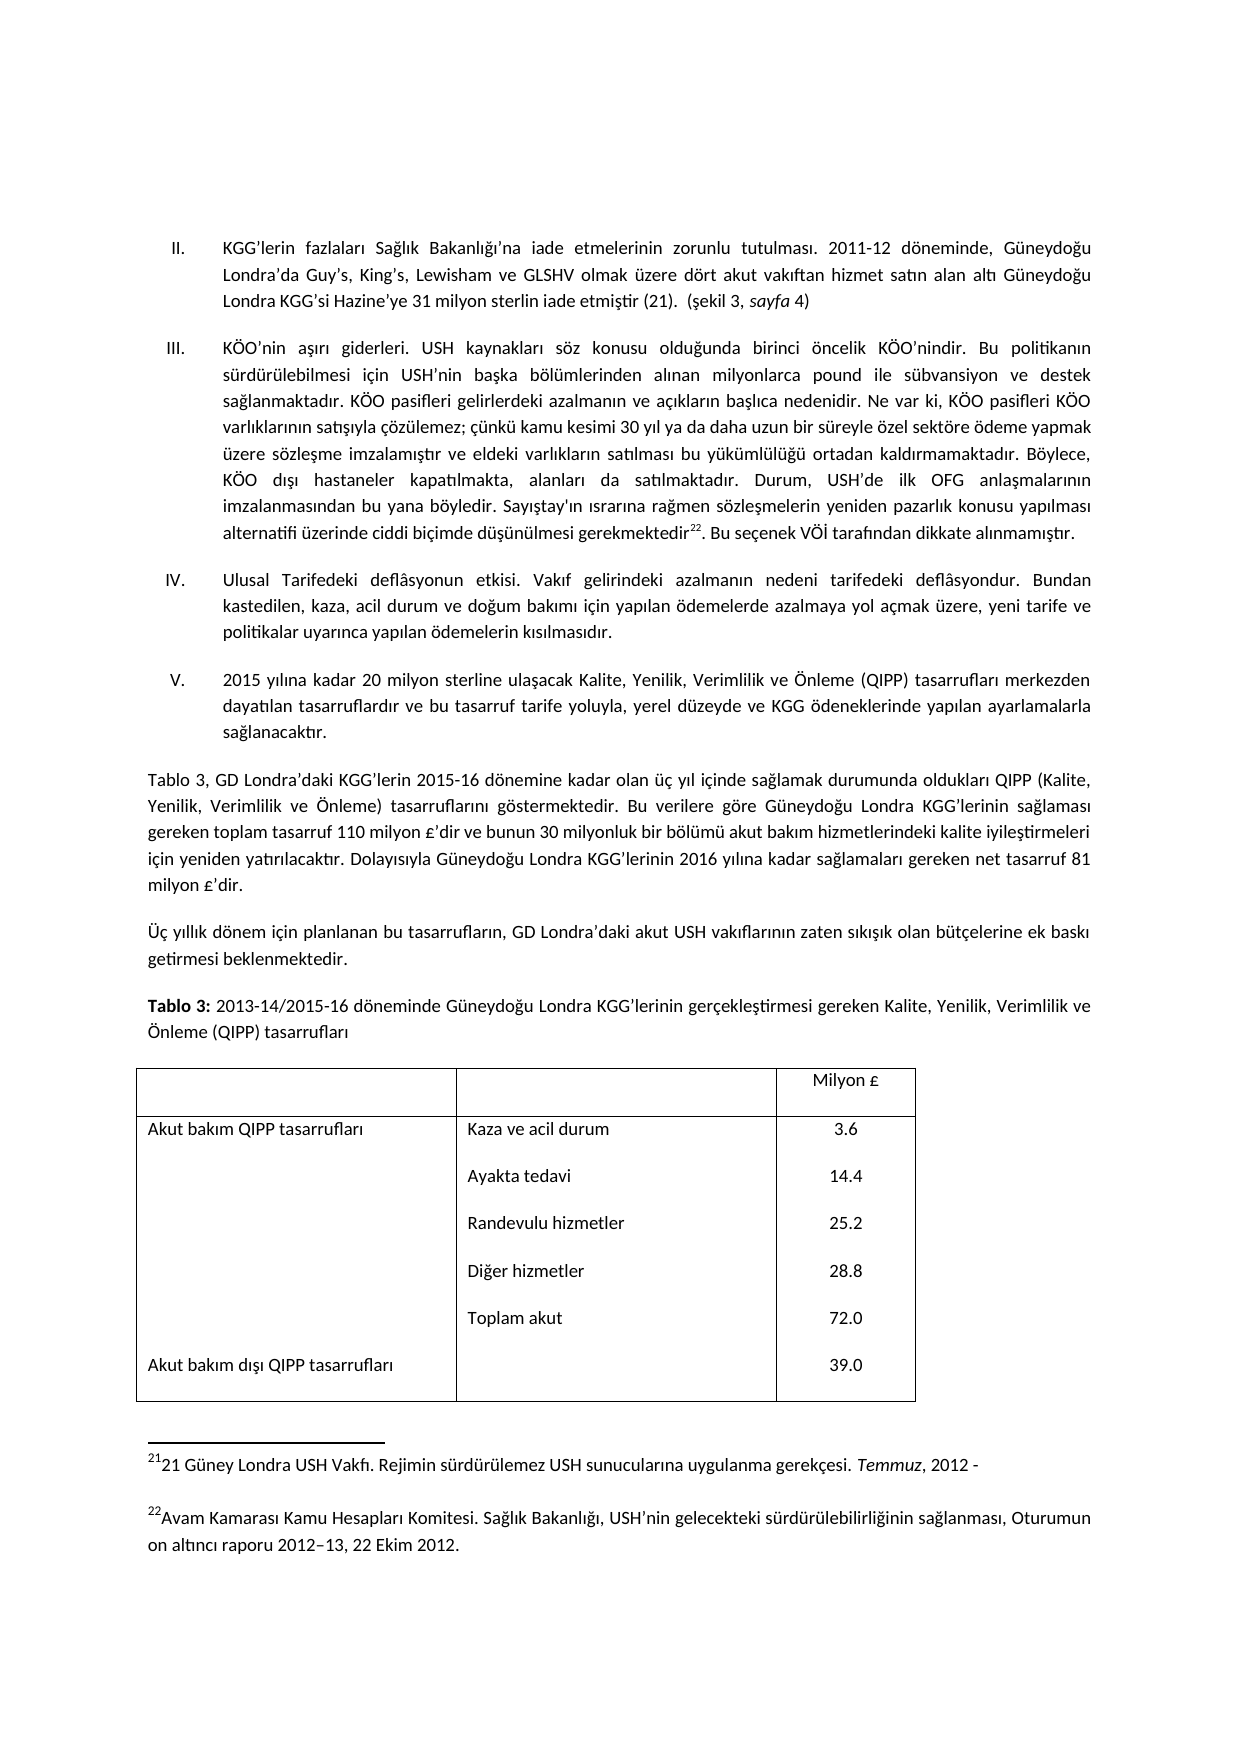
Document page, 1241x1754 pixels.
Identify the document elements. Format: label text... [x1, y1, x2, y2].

text Tablo 3: 2013-14/2015-16 döneminde Güneydoğu Londra KGG’lerinin gerçekleştirmesi gereken Kalite, Yenilik, Verimlilik ve Önleme (QIPP) tasarrufları [148, 994, 1092, 1043]
table_header [457, 1069, 776, 1116]
list KÖO’nin aşırı giderleri. USH kaynakları söz konusu olduğunda birinci öncelik KÖO’nindir. Bu politikanın sürdürülebilmesi için USH’nin başka bölümlerinden alınan milyonlarca pound ile sübvansiyon ve destek sağlanmaktadır. KÖO pasifleri gelirlerdeki azalmanın ve açıkların başlıca nedenidir. Ne var ki, KÖO pasifleri KÖO varlıklarının satışıyla çözülemez; çünkü kamu kesimi 30 yıl ya da daha uzun bir süreyle özel sektöre ödeme yapmak üzere sözleşme imzalamıştır ve eldeki varlıkların satılması bu yükümlülüğü ortadan kaldırmamaktadır. Böylece, KÖO dışı hastaneler kapatılmakta, alanları da satılmaktadır. Durum, USH’de ilk OFG anlaşmalarının imzalanmasından bu yana böyledir. Sayıştay'ın ısrarına rağmen sözleşmelerin yeniden pazarlık konusu yapılması alternatifi üzerinde ciddi biçimde düşünülmesi gerekmektedir. Bu seçenek VÖİ tarafından dikkate alınmamıştır. [185, 336, 1092, 544]
list Ulusal Tarifedeki deflâsyonun etkisi. Vakıf gelirindeki azalmanın nedeni tarifedeki deflâsyondur. Bundan kastedilen, kaza, acil durum ve doğum bakımı için yapılan ödemelerde azalmaya yol açmak üzere, yeni tarife ve politikalar uyarınca yapılan ödemelerin kısılmasıdır. [185, 568, 1092, 644]
text Üç yıllık dönem için planlanan bu tasarrufların, GD Londra’daki akut USH vakıflarının zaten sıkışık olan bütçelerine ek baskı getirmesi beklenmektedir. [148, 920, 1092, 970]
list KGG’lerin fazlaları Sağlık Bakanlığı’na iade etmelerinin zorunlu tutulması. 2011-12 döneminde, Güneydoğu Londra’da Guy’s, King’s, Lewisham ve GLSHV olmak üzere dört akut vakıftan hizmet satın alan altı Güneydoğu Londra KGG’si Hazine’ye 31 milyon sterlin iade etmiştir (21). (şekil 3, sayfa 4) [185, 236, 1092, 312]
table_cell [457, 1117, 776, 1401]
list 2015 yılına kadar 20 milyon sterline ulaşacak Kalite, Yenilik, Verimlilik ve Önleme (QIPP) tasarrufları merkezden dayatılan tasarruflardır ve bu tasarruf tarife yoluyla, yerel düzeyde ve KGG ödeneklerinde yapılan ayarlamalarla sağlanacaktır. [185, 668, 1092, 743]
text Tablo 3, GD Londra’daki KGG’lerin 2015-16 dönemine kadar olan üç yıl içinde sağlamak durumunda oldukları QIPP (Kalite, Yenilik, Verimlilik ve Önleme) tasarruflarını göstermektedir. Bu verilere göre Güneydoğu Londra KGG’lerinin sağlaması gereken toplam tasarruf 110 milyon £’dir ve bunun 30 milyonluk bir bölümü akut bakım hizmetlerindeki kalite iyileştirmeleri için yeniden yatırılacaktır. Dolayısıyla Güneydoğu Londra KGG’lerinin 2016 yılına kadar sağlamaları gereken net tasarruf 81 milyon £’dir. [148, 768, 1092, 896]
table_header [137, 1069, 456, 1116]
table_header Milyon £ [777, 1069, 915, 1116]
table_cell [777, 1117, 915, 1401]
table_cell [137, 1117, 456, 1401]
